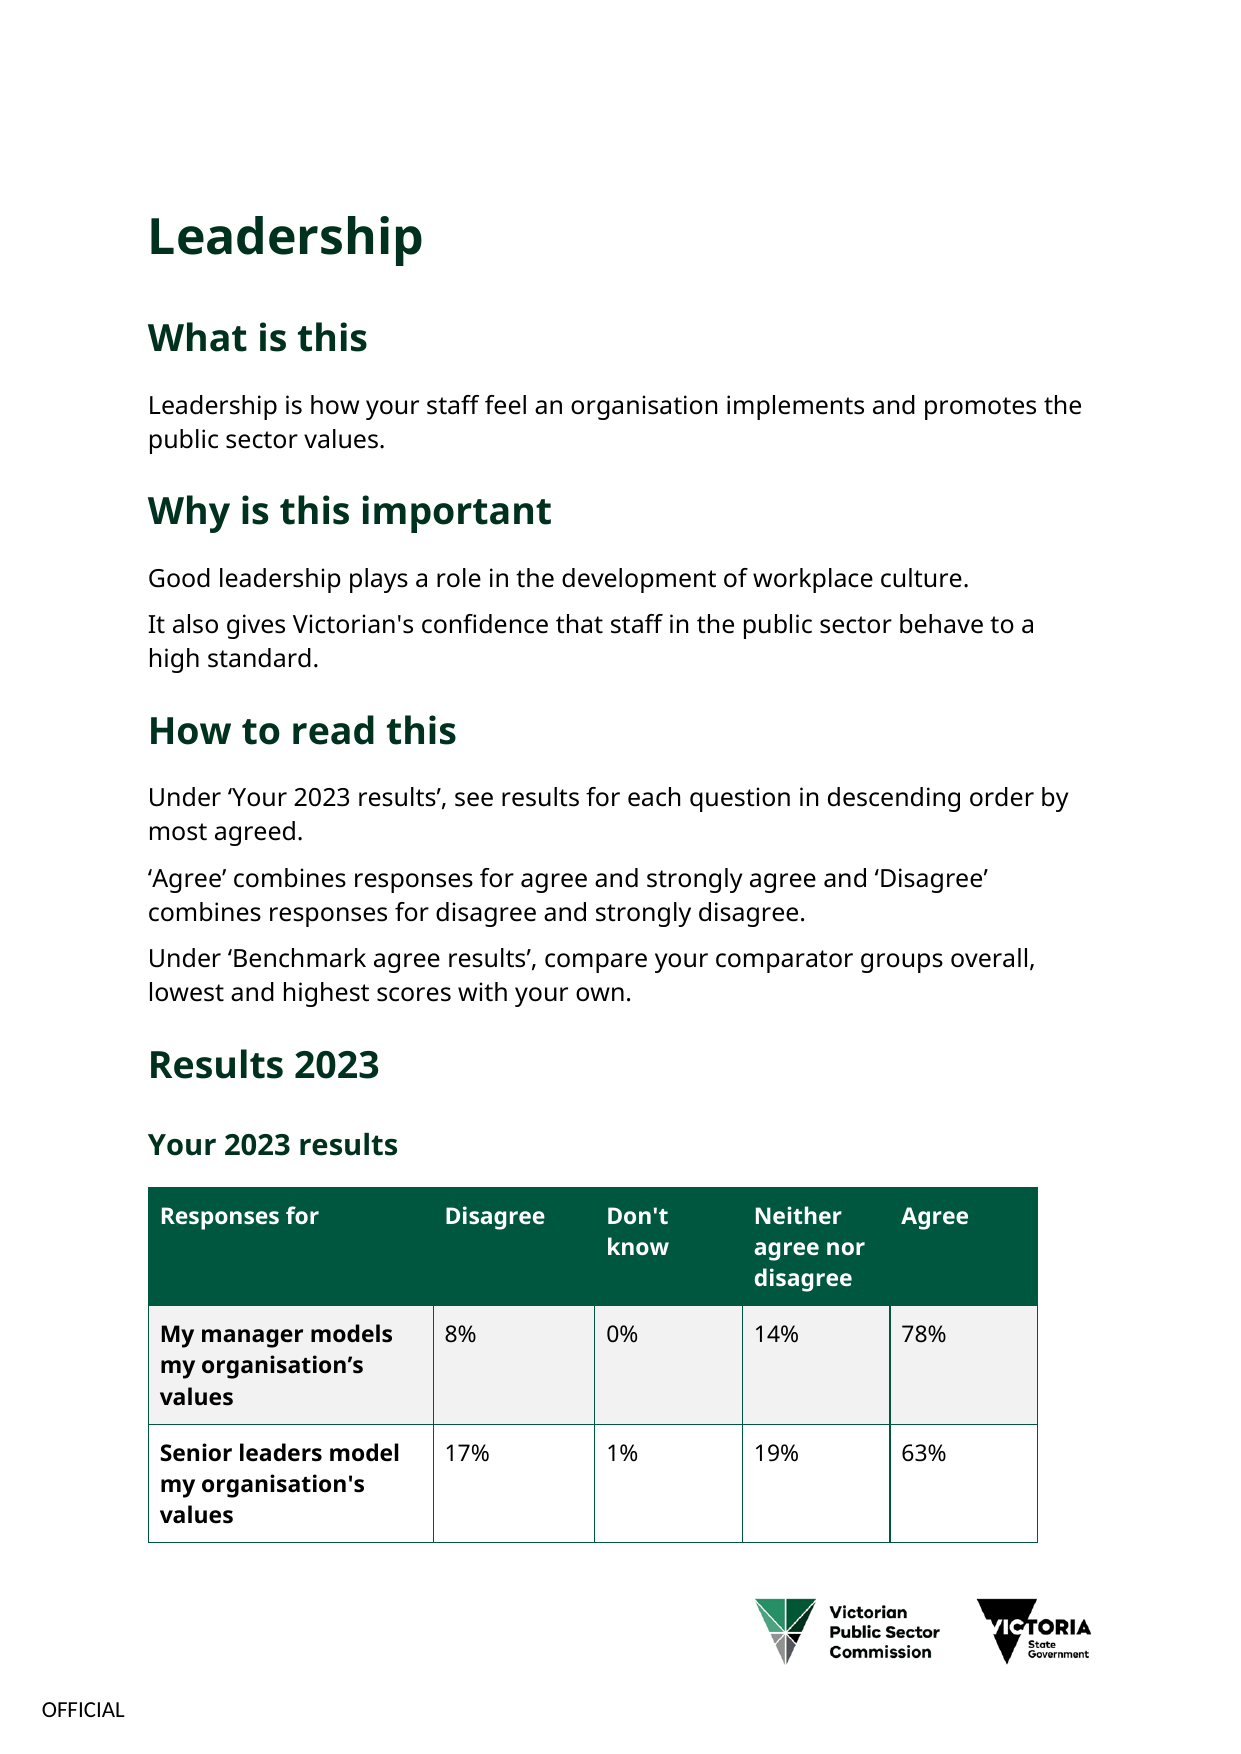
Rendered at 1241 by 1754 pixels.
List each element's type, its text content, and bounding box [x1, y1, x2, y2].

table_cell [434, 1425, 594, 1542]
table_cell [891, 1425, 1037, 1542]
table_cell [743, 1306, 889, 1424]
text Leadership is how your staff feel an organisation implements and promotes the public sector values. [148, 387, 1092, 455]
subtitle Your 2023 results [148, 1124, 1092, 1164]
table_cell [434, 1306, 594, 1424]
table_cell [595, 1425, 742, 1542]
subtitle Why is this important [148, 484, 1092, 536]
text Under ‘Your 2023 results’, see results for each question in descending order by most agreed. [148, 780, 1092, 848]
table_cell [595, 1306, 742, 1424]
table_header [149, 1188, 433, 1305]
picture [754, 1598, 1093, 1666]
subtitle What is this [148, 311, 1092, 362]
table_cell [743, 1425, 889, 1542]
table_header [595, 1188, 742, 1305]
text Good leadership plays a role in the development of workplace culture. [148, 560, 1092, 594]
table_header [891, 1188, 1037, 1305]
text Under ‘Benchmark agree results’, compare your comparator groups overall, lowest and highest scores with your own. [148, 941, 1092, 1009]
text ‘Agree’ combines responses for agree and strongly agree and ‘Disagree’ combines responses for disagree and strongly disagree. [148, 861, 1092, 929]
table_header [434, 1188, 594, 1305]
subtitle Results 2023 [148, 1038, 1092, 1089]
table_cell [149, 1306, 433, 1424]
subtitle Leadership [148, 201, 1092, 269]
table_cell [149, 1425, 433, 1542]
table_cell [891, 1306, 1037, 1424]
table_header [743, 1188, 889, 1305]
text It also gives Victorian's confidence that staff in the public sector behave to a high standard. [148, 607, 1092, 675]
subtitle How to read this [148, 704, 1092, 755]
